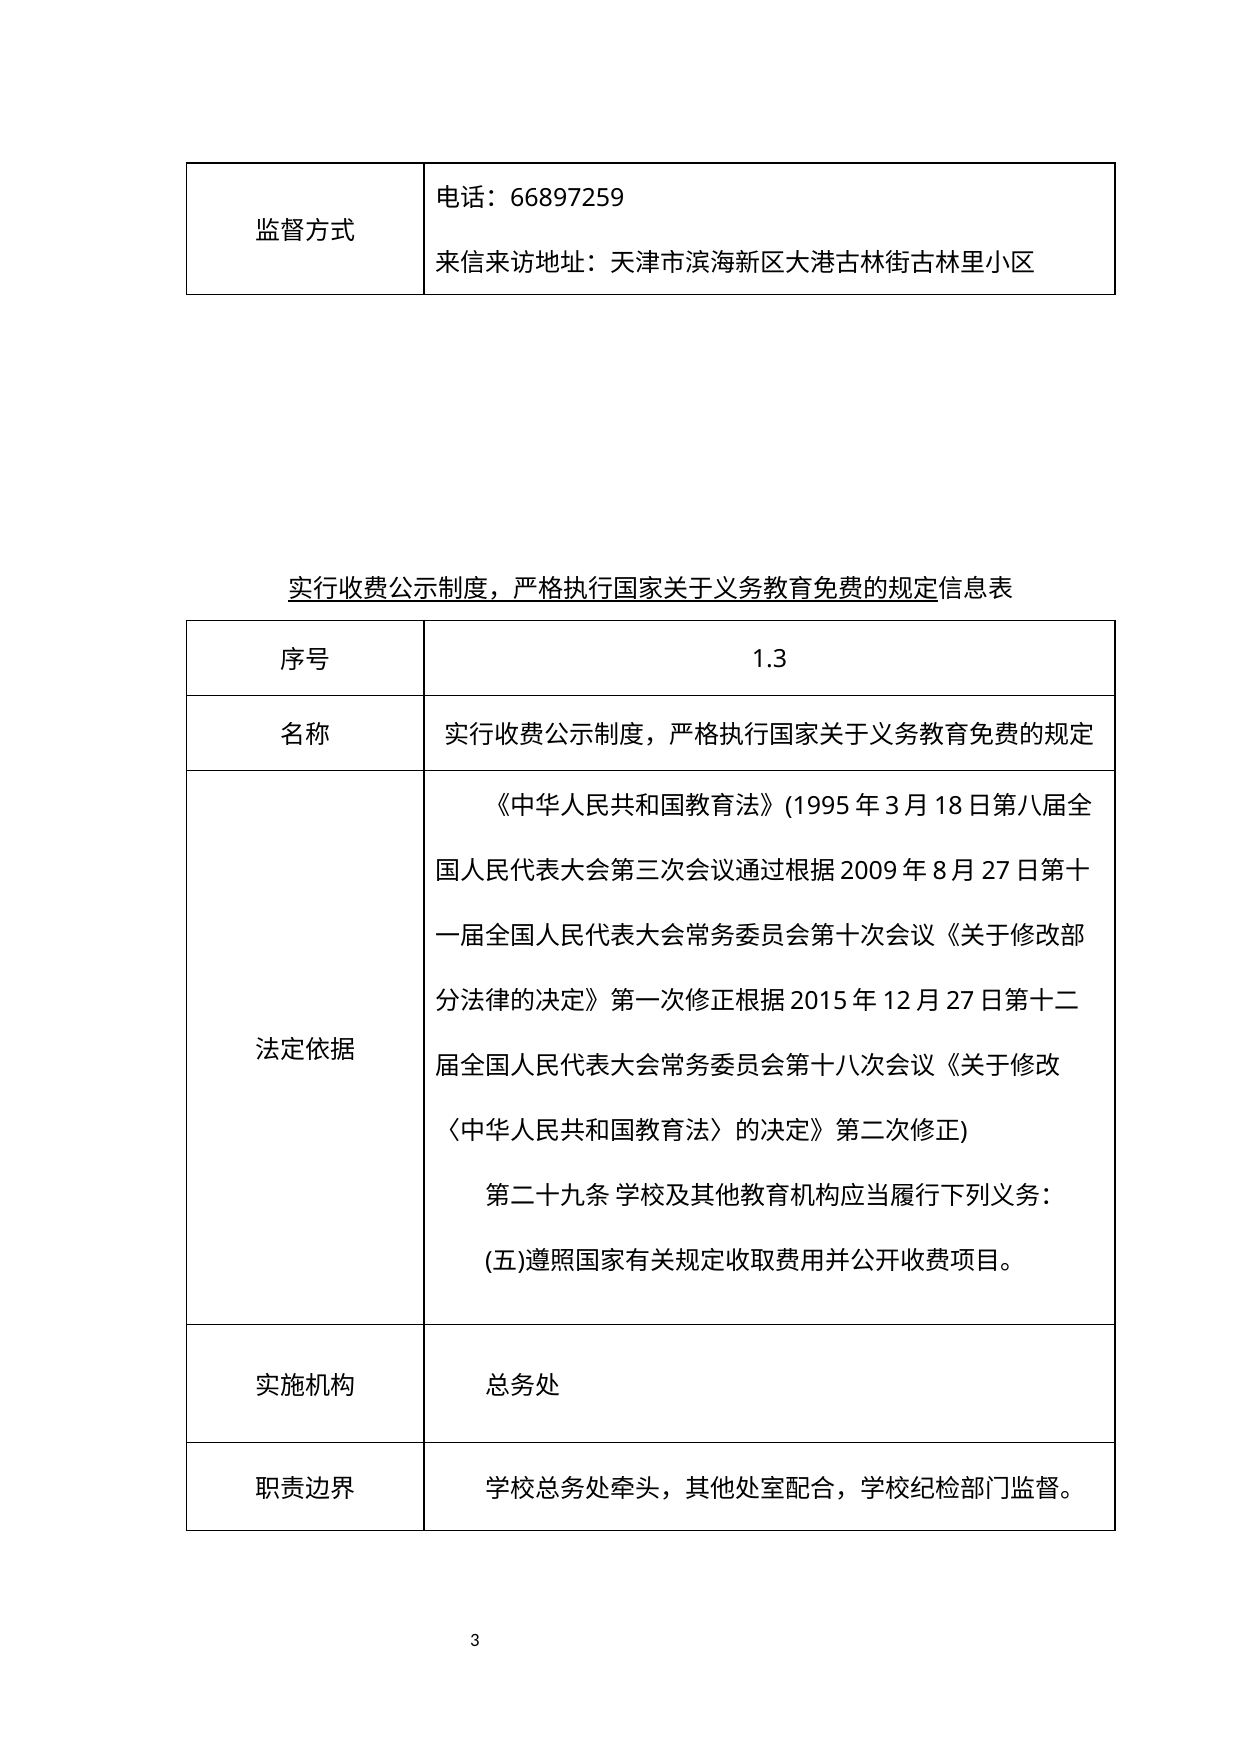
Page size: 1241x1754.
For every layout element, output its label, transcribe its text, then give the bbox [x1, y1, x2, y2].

table_cell 《中华人民共和国教育法》(1995年3月18日第八届全国人民代表大会第三次会议通过根据2009年8月27日第十一届全国人民代表大会常务委员会第十次会议《关于修改部分法律的决定》第一次修正根据2015年12月27日第十二届全国人民代表大会常务委员会第十八次会议《关于修改〈中华人民共和国教育法〉的决定》第二次修正) 第二十九条 学校及其他教育机构应当履行下列义务： (五)遵照国家有关规定收取费用并公开收费项目。 [425, 771, 1114, 1324]
table_cell 监督方式 [187, 164, 423, 293]
table_cell 法定依据 [187, 771, 423, 1324]
table_cell 职责边界 [187, 1443, 423, 1530]
table_cell 实行收费公示制度，严格执行国家关于义务教育免费的规定信息表 [186, 295, 1115, 619]
table_cell 总务处 [425, 1325, 1114, 1441]
table_cell 实施机构 [187, 1325, 423, 1441]
table_cell 名称 [187, 696, 423, 769]
table_cell 学校总务处牵头，其他处室配合，学校纪检部门监督。 [425, 1443, 1114, 1530]
table_cell 序号 [187, 621, 423, 694]
table_cell 实行收费公示制度，严格执行国家关于义务教育免费的规定 [425, 696, 1114, 769]
table_cell 电话：66897259 来信来访地址：天津市滨海新区大港古林街古林里小区 [425, 164, 1114, 293]
table_cell 1.3 [425, 621, 1114, 694]
